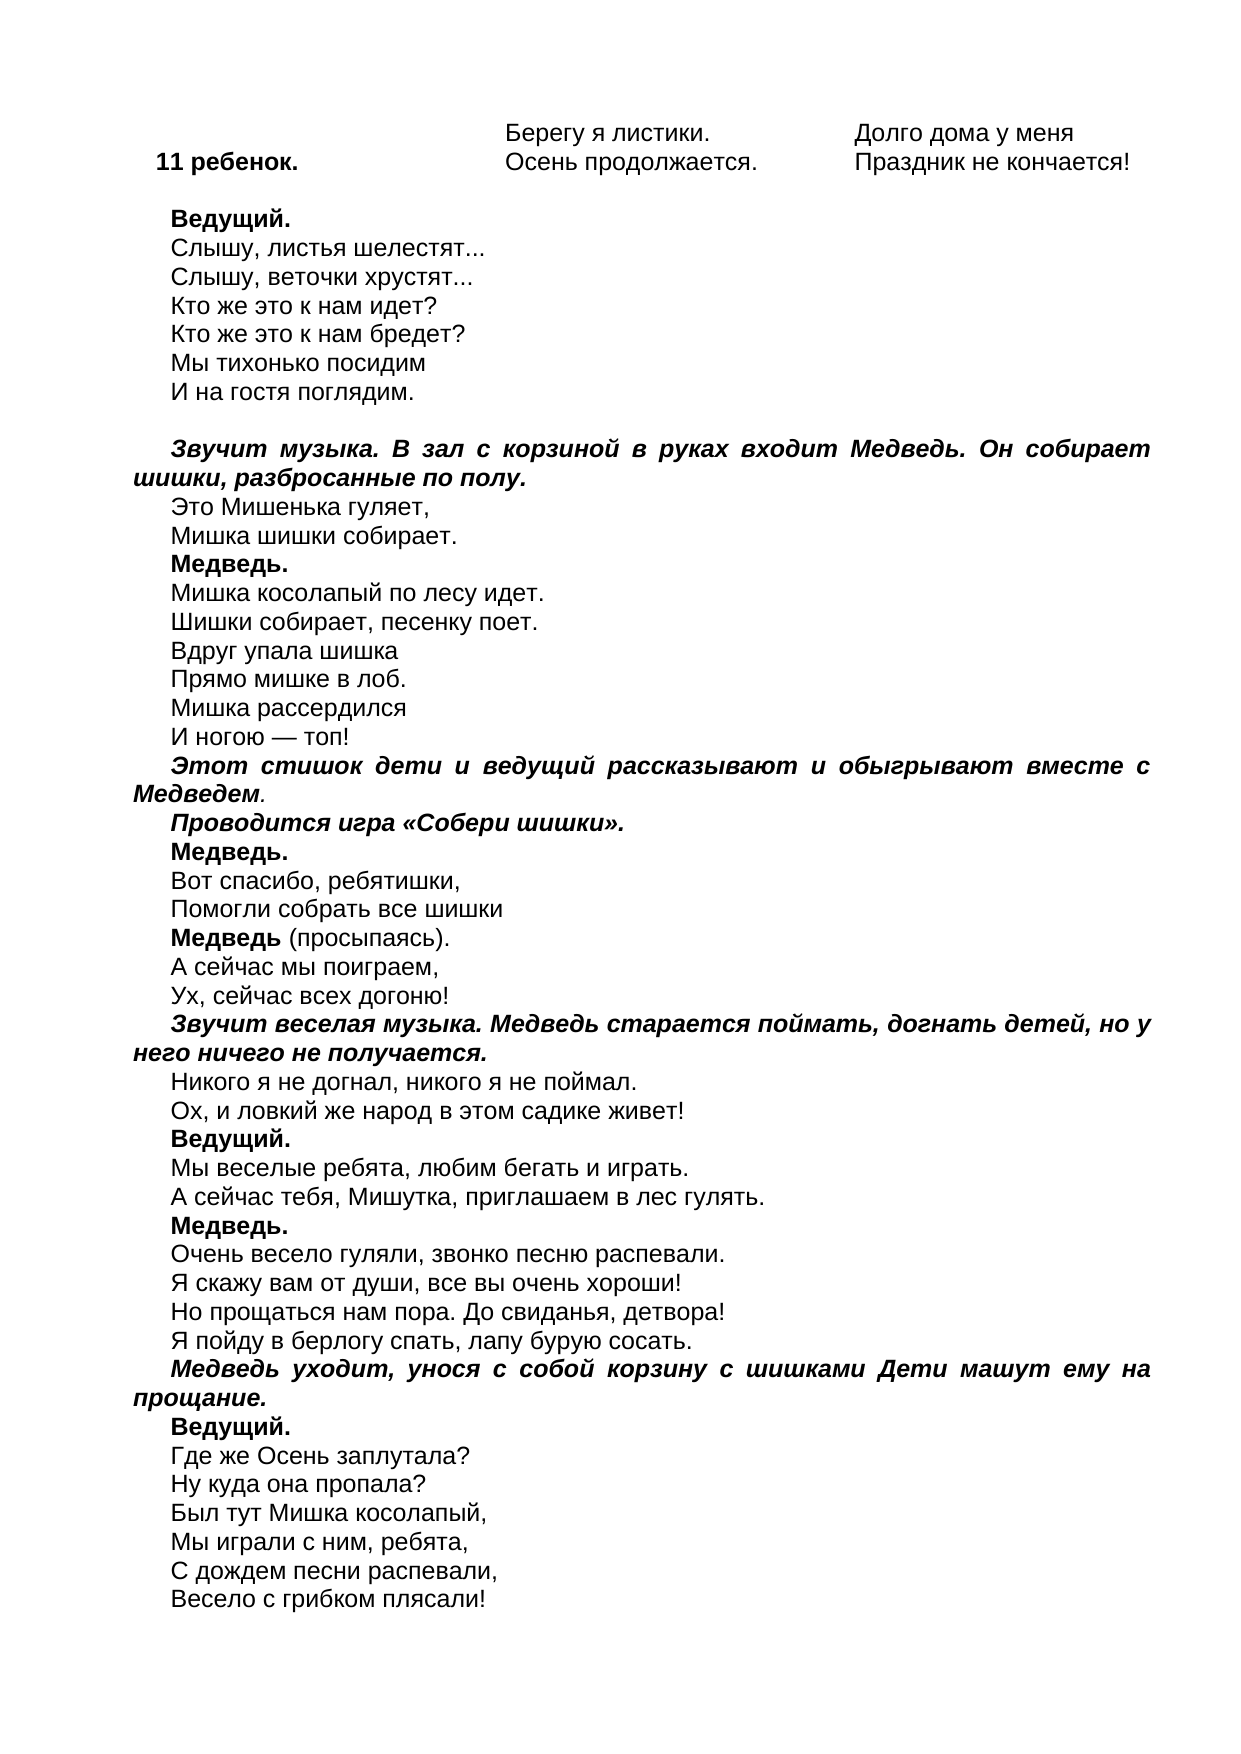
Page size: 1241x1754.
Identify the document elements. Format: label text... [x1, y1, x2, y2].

text А сейчас тебя, Мишутка, приглашаем в лес гулять. [133, 1182, 1152, 1211]
text Но прощаться нам пора. До свиданья, детвора! [133, 1297, 1152, 1326]
text Берегу я листики. [490, 118, 802, 147]
text Осень продолжается. [490, 147, 802, 176]
text Мы тихонько посидим [133, 348, 1152, 377]
text Мишка рассердился [133, 693, 1152, 722]
text Ведущий. [133, 1124, 1152, 1153]
text А сейчас мы поиграем, [133, 952, 1152, 981]
text Ведущий. [133, 204, 1152, 233]
text Помогли собрать все шишки [133, 894, 1152, 923]
text Кто же это к нам бредет? [133, 319, 1152, 348]
text Долго дома у меня [839, 118, 1152, 147]
text Мишка косолапый по лесу идет. [133, 578, 1152, 607]
text Мы веселые ребята, любим бегать и играть. [133, 1153, 1152, 1182]
text Мишка шишки собирает. [133, 521, 1152, 549]
text Медведь. [133, 549, 1152, 578]
text Шишки собирает, песенку поет. [133, 607, 1152, 636]
text Очень весело гуляли, звонко песню распевали. [133, 1239, 1152, 1268]
text Вот спасибо, ребятишки, [133, 866, 1152, 894]
text Ну куда она пропала? [133, 1469, 1152, 1498]
text Никого я не догнал, никого я не поймал. [133, 1067, 1152, 1096]
text 11 ребенок. [118, 147, 453, 176]
text Звучит музыка. В зал с корзиной в руках входит Медведь. Он собирает шишки, разбросанные по полу. [133, 434, 1152, 492]
text Праздник не кончается! [839, 147, 1152, 176]
text Ведущий. [133, 1412, 1152, 1441]
text Весело с грибком плясали! [133, 1584, 1152, 1613]
text Мы играли с ним, ребята, [133, 1527, 1152, 1556]
text Медведь уходит, унося с собой корзину с шишками Дети машут ему на прощание. [133, 1354, 1152, 1412]
text Ох, и ловкий же народ в этом садике живет! [133, 1096, 1152, 1124]
text Был тут Мишка косолапый, [133, 1498, 1152, 1527]
text Этот стишок дети и ведущий рассказывают и обыгрывают вместе с Медведем. [133, 751, 1152, 808]
text Звучит веселая музыка. Медведь старается поймать, догнать детей, но у него ничего не получается. [133, 1009, 1152, 1067]
text Кто же это к нам идет? [133, 291, 1152, 319]
text И ногою — топ! [133, 722, 1152, 751]
text И на гостя поглядим. [133, 377, 1152, 406]
text С дождем песни распевали, [133, 1556, 1152, 1584]
text Прямо мишке в лоб. [133, 664, 1152, 693]
text Слышу, веточки хрустят... [133, 262, 1152, 291]
text Я пойду в берлогу спать, лапу бурую сосать. [133, 1326, 1152, 1354]
text Медведь. [133, 1211, 1152, 1239]
text Это Мишенька гуляет, [133, 492, 1152, 521]
text Вдруг упала шишка [133, 636, 1152, 664]
text Медведь. [133, 837, 1152, 866]
text Я скажу вам от души, все вы очень хороши! [133, 1268, 1152, 1297]
text Где же Осень заплутала? [133, 1441, 1152, 1469]
text Медведь (просыпаясь). [133, 923, 1152, 952]
text Проводится игра «Собери шишки». [133, 808, 1152, 837]
text Ух, сейчас всех догоню! [133, 981, 1152, 1009]
text Слышу, листья шелестят... [133, 233, 1152, 262]
